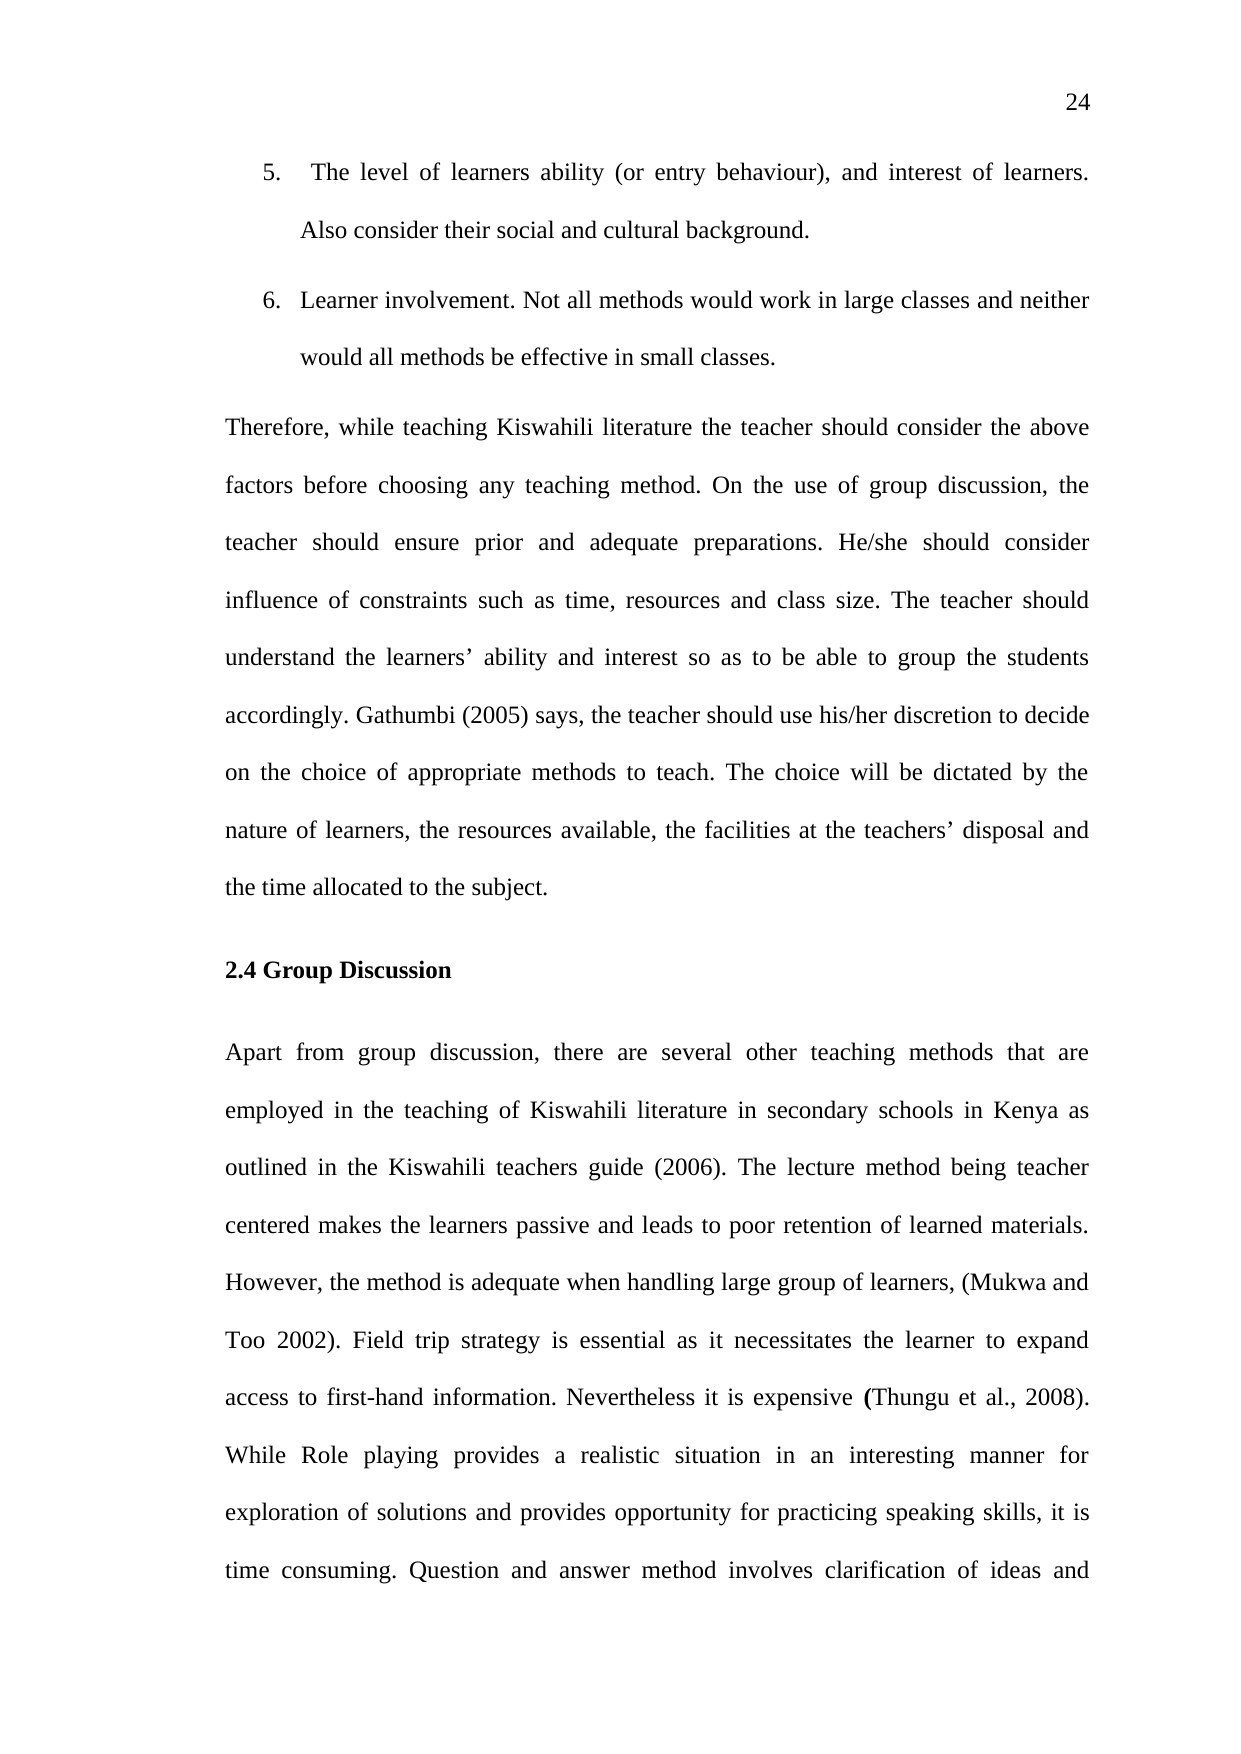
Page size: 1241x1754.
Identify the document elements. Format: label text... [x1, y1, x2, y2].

list The level of learners ability (or entry behaviour), and interest of learners. Also consider their social and cultural background. [262, 157, 1090, 244]
text Therefore, while teaching Kiswahili literature the teacher should consider the above factors before choosing any teaching method. On the use of group discussion, the teacher should ensure prior and adequate preparations. He/she should consider influence of constraints such as time, resources and class size. The teacher should understand the learners’ ability and interest so as to be able to group the students accordingly. Gathumbi (2005) says, the teacher should use his/her discretion to decide on the choice of appropriate methods to teach. The choice will be dictated by the nature of learners, the resources available, the facilities at the teachers’ disposal and the time allocated to the subject. [225, 412, 1090, 901]
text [225, 1037, 1090, 1584]
subtitle 2.4 Group Discussion [225, 955, 1090, 984]
list Learner involvement. Not all methods would work in large classes and neither would all methods be effective in small classes. [262, 285, 1090, 371]
